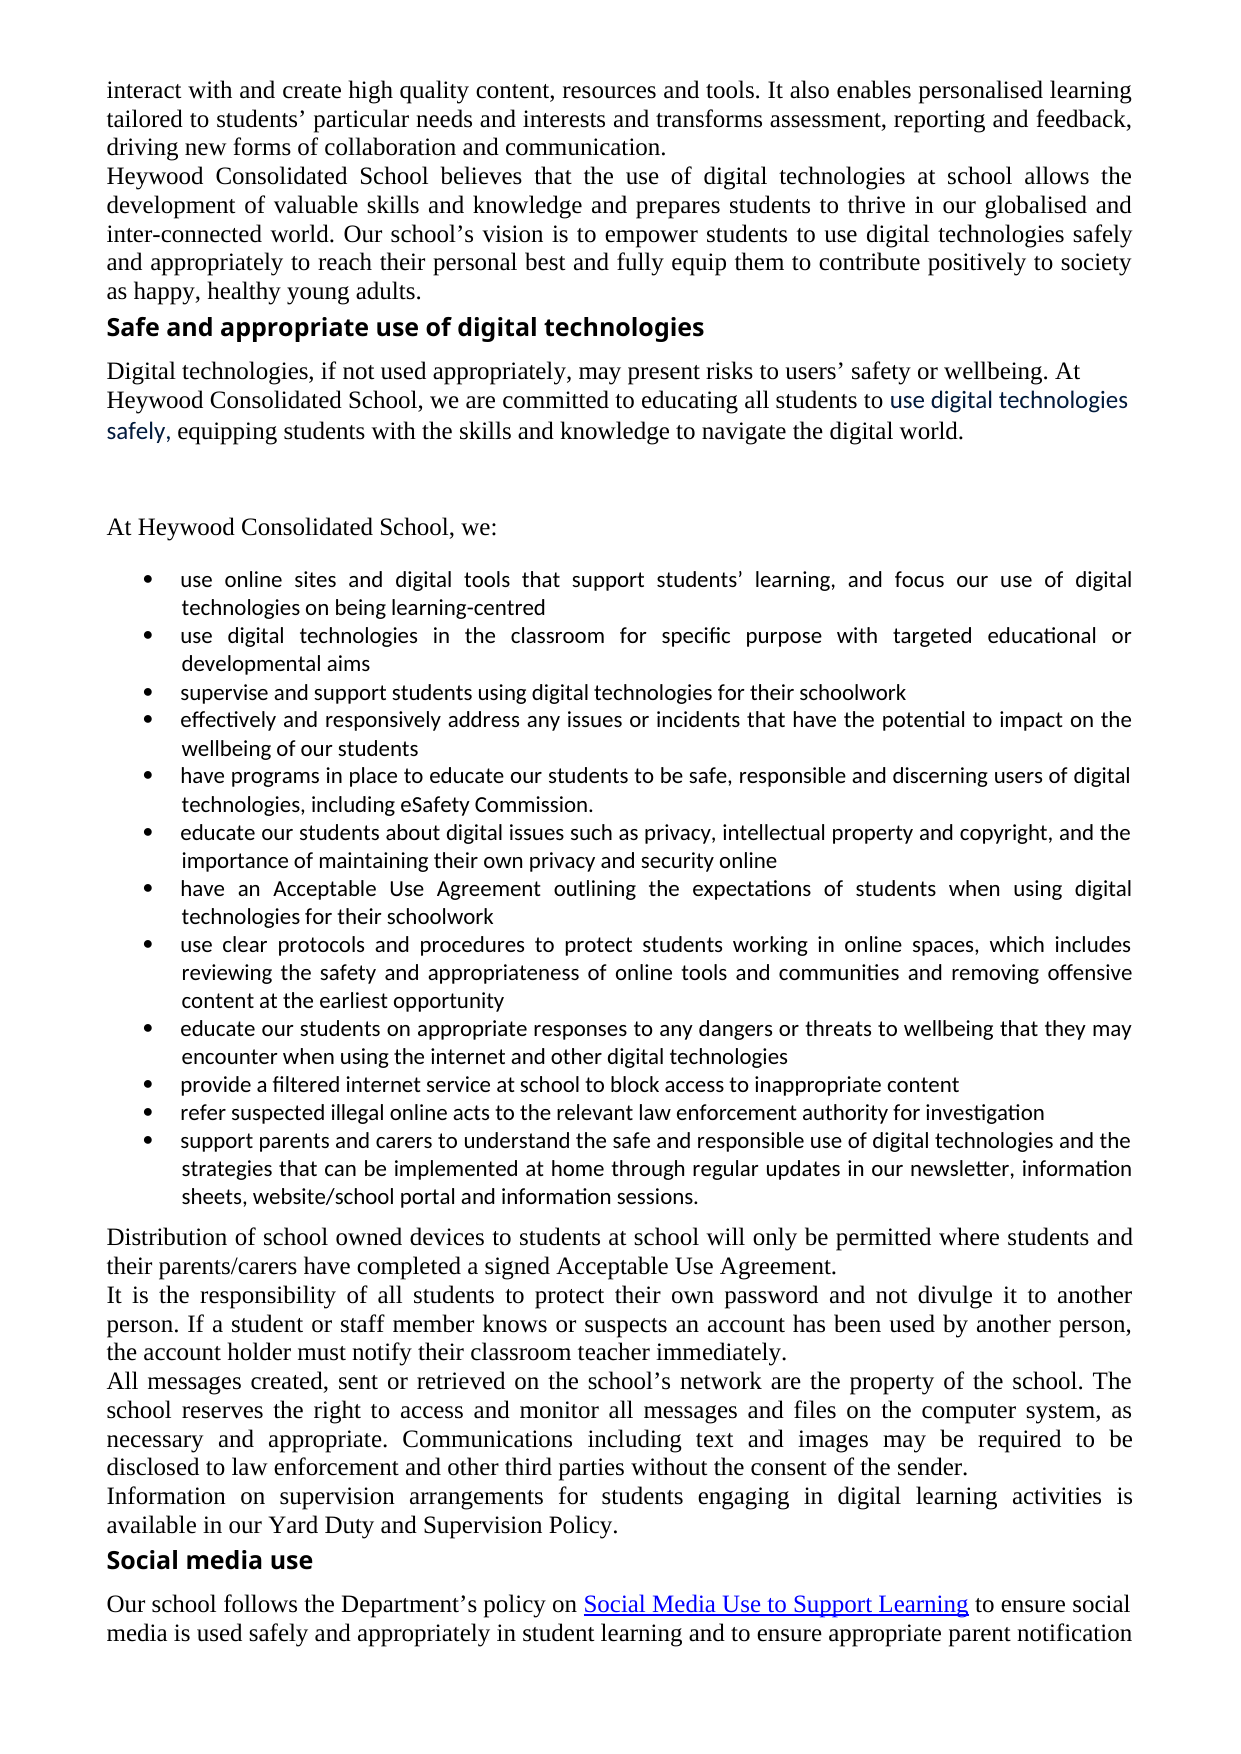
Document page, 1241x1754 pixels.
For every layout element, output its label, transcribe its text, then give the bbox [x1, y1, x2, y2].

text Heywood Consolidated School believes that the use of digital technologies at school allows the development of valuable skills and knowledge and prepares students to thrive in our globalised and inter-connected world. Our school’s vision is to empower students to use digital technologies safely and appropriately to reach their personal best and fully equip them to contribute positively to society as happy, healthy young adults. [106, 161, 1134, 305]
list have an Acceptable Use Agreement outlining the expectations of students when using digital technologies for their schoolwork [144, 874, 1134, 930]
list use clear protocols and procedures to protect students working in online spaces, which includes reviewing the safety and appropriateness of online tools and communities and removing offensive content at the earliest opportunity [144, 930, 1134, 1014]
list refer suspected illegal online acts to the relevant law enforcement authority for investigation [144, 1098, 1134, 1126]
list provide a filtered internet service at school to block access to inappropriate content [144, 1070, 1134, 1098]
text It is the responsibility of all students to protect their own password and not divulge it to another person. If a student or staff member knows or suspects an account has been used by another person, the account holder must notify their classroom teacher immediately. [106, 1280, 1134, 1366]
list use online sites and digital tools that support students’ learning, and focus our use of digital technologies on being learning-centred [144, 566, 1134, 622]
list have programs in place to educate our students to be safe, responsible and discerning users of digital technologies, including eSafety Commission. [144, 762, 1134, 818]
text At Heywood Consolidated School, we: [106, 512, 1134, 541]
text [106, 1589, 1134, 1647]
list support parents and carers to understand the safe and responsible use of digital technologies and the strategies that can be implemented at home through regular updates in our newsletter, information sheets, website/school portal and information sessions. [144, 1126, 1134, 1210]
list effectively and responsively address any issues or incidents that have the potential to impact on the wellbeing of our students [144, 706, 1134, 762]
text Information on supervision arrangements for students engaging in digital learning activities is available in our Yard Duty and Supervision Policy. [106, 1481, 1134, 1539]
list educate our students on appropriate responses to any dangers or threats to wellbeing that they may encounter when using the internet and other digital technologies [144, 1014, 1134, 1070]
list educate our students about digital issues such as privacy, intellectual property and copyright, and the importance of maintaining their own privacy and security online [144, 818, 1134, 874]
text Digital technologies, if not used appropriately, may present risks to users’ safety or wellbeing. At Heywood Consolidated School, we are committed to educating all students to use digital technologies safely, equipping students with the skills and knowledge to navigate the digital world. [106, 356, 1134, 446]
subtitle Safe and appropriate use of digital technologies [106, 309, 1134, 343]
list use digital technologies in the classroom for specific purpose with targeted educational or developmental aims [144, 622, 1134, 678]
list supervise and support students using digital technologies for their schoolwork [144, 678, 1134, 706]
subtitle Social media use [106, 1543, 1134, 1577]
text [106, 75, 1134, 161]
text All messages created, sent or retrieved on the school’s network are the property of the school. The school reserves the right to access and monitor all messages and files on the computer system, as necessary and appropriate. Communications including text and images may be required to be disclosed to law enforcement and other third parties without the consent of the sender. [106, 1366, 1134, 1481]
text Distribution of school owned devices to students at school will only be permitted where students and their parents/carers have completed a signed Acceptable Use Agreement. [106, 1222, 1134, 1280]
